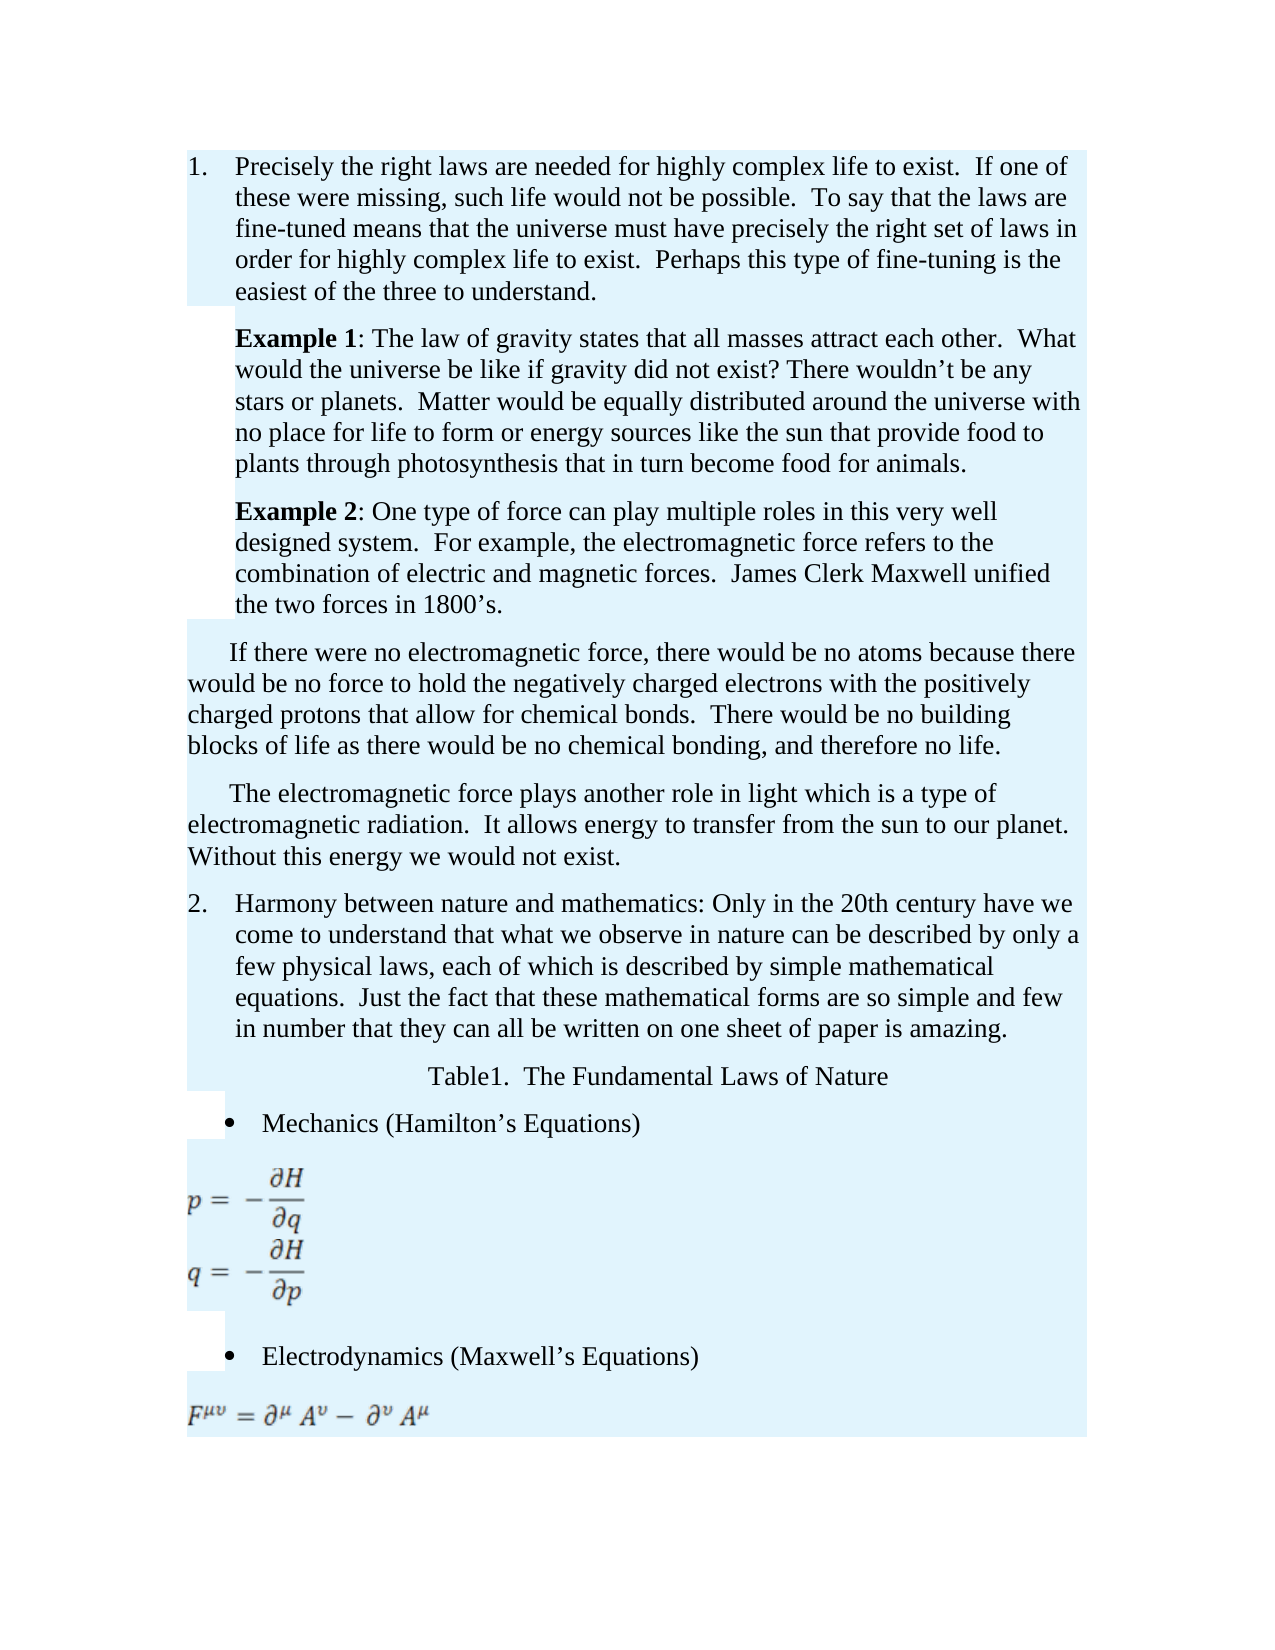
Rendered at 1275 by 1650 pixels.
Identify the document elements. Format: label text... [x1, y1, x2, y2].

text Table1. The Fundamental Laws of Nature [187, 1060, 1087, 1091]
text  Mechanics (Hamilton’s Equations) [225, 1108, 1087, 1139]
picture [187, 1400, 430, 1437]
text 1. Precisely the right laws are needed for highly complex life to exist. If one of these were missing, such life would not be possible. To say that the laws are fine-tuned means that the universe must have precisely the right set of laws in order for highly complex life to exist. Perhaps this type of fine-tuning is the easiest of the three to understand. [187, 150, 1087, 306]
text Example 2: One type of force can play multiple roles in this very well designed system. For example, the electromagnetic force refers to the combination of electric and magnetic forces. James Clerk Maxwell unified the two forces in 1800’s. [235, 495, 1087, 619]
text Example 1: The law of gravity states that all masses attract each other. What would the universe be like if gravity did not exist? There wouldn’t be any stars or planets. Matter would be equally distributed around the universe with no place for life to form or energy sources like the sun that provide food to plants through photosynthesis that in turn become food for animals. [235, 322, 1087, 478]
text  Electrodynamics (Maxwell’s Equations) [225, 1340, 1087, 1372]
text The electromagnetic force plays another role in light which is a type of electromagnetic radiation. It allows energy to transfer from the sun to our planet. Without this energy we would not exist. [187, 777, 1087, 871]
picture [187, 1168, 305, 1312]
text 2. Harmony between nature and mathematics: Only in the 20th century have we come to understand that what we observe in nature can be described by only a few physical laws, each of which is described by simple mathematical equations. Just the fact that these mathematical forms are so simple and few in number that they can all be written on one sheet of paper is amazing. [187, 887, 1087, 1043]
text If there were no electromagnetic force, there would be no atoms because there would be no force to hold the negatively charged electrons with the positively charged protons that allow for chemical bonds. There would be no building blocks of life as there would be no chemical bonding, and therefore no life. [187, 636, 1087, 761]
